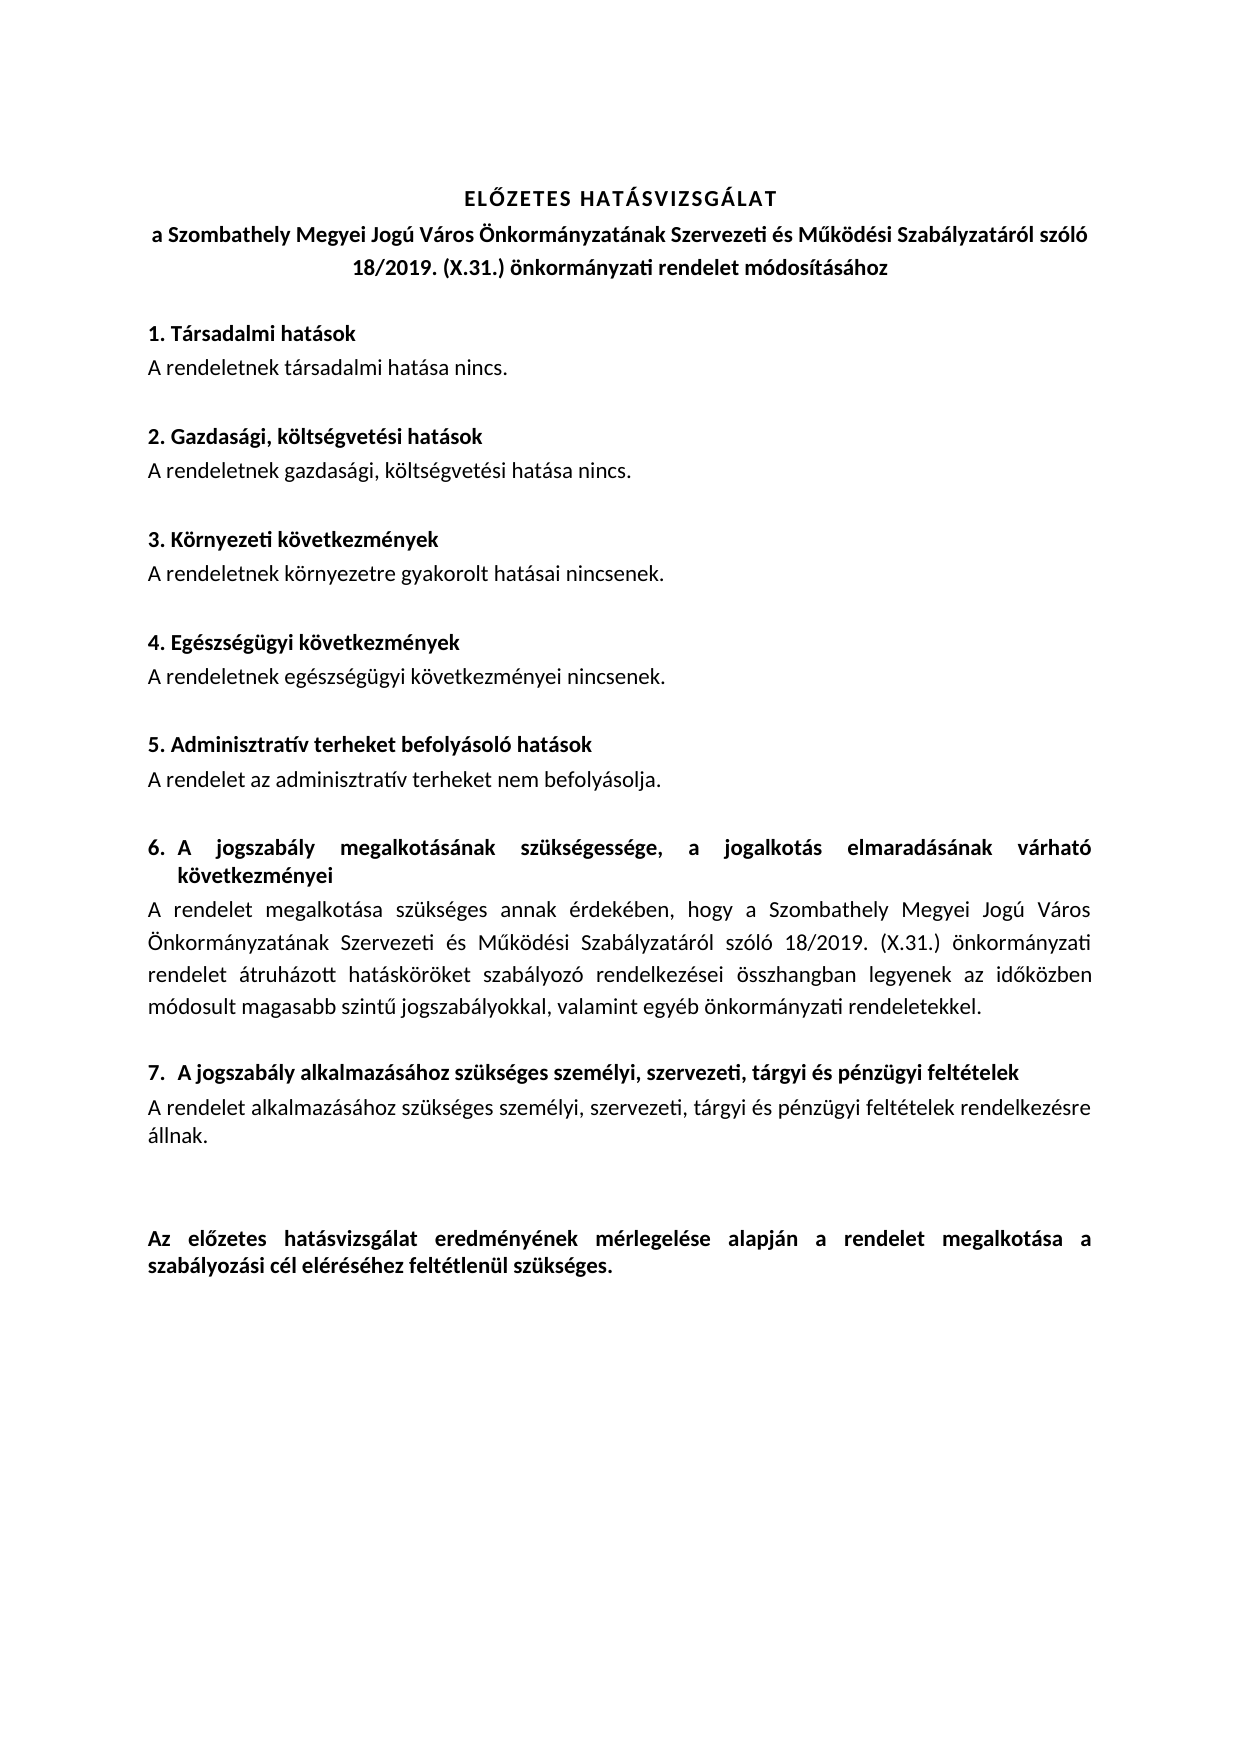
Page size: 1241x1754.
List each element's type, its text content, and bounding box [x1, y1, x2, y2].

text 5. Adminisztratív terheket befolyásoló hatások [148, 730, 1093, 758]
text 1. Társadalmi hatások [148, 319, 1093, 347]
text A rendelet az adminisztratív terheket nem befolyásolja. [148, 765, 1093, 793]
text A rendeletnek társadalmi hatása nincs. [148, 353, 1093, 381]
text 6. A jogszabály megalkotásának szükségessége, a jogalkotás elmaradásának várható következményei [148, 833, 1093, 889]
text 4. Egészségügyi következmények [148, 628, 1093, 656]
text A rendelet alkalmazásához szükséges személyi, szervezeti, tárgyi és pénzügyi feltételek rendelkezésre állnak. [148, 1093, 1093, 1149]
text a Szombathely Megyei Jogú Város Önkormányzatának Szervezeti és Működési Szabályzatáról szóló 18/2019. (X.31.) önkormányzati rendelet módosításához [148, 221, 1093, 281]
text 3. Környezeti következmények [148, 525, 1093, 553]
text A rendeletnek egészségügyi következményei nincsenek. [148, 662, 1093, 690]
text A rendeletnek gazdasági, költségvetési hatása nincs. [148, 456, 1093, 484]
text A rendelet megalkotása szükséges annak érdekében, hogy a Szombathely Megyei Jogú Város Önkormányzatának Szervezeti és Működési Szabályzatáról szóló 18/2019. (X.31.) önkormányzati rendelet átruházott hatásköröket szabályozó rendelkezései összhangban legyenek az időközben módosult magasabb szintű jogszabályokkal, valamint egyéb önkormányzati rendeletekkel. [148, 896, 1093, 1020]
text ELŐZETES HATÁSVIZSGÁLAT [148, 184, 1093, 212]
text Az előzetes hatásvizsgálat eredményének mérlegelése alapján a rendelet megalkotása a szabályozási cél eléréséhez feltétlenül szükséges. [148, 1224, 1093, 1280]
text A rendeletnek környezetre gyakorolt hatásai nincsenek. [148, 559, 1093, 587]
text 7. A jogszabály alkalmazásához szükséges személyi, szervezeti, tárgyi és pénzügyi feltételek [148, 1058, 1093, 1087]
text 2. Gazdasági, költségvetési hatások [148, 422, 1093, 450]
